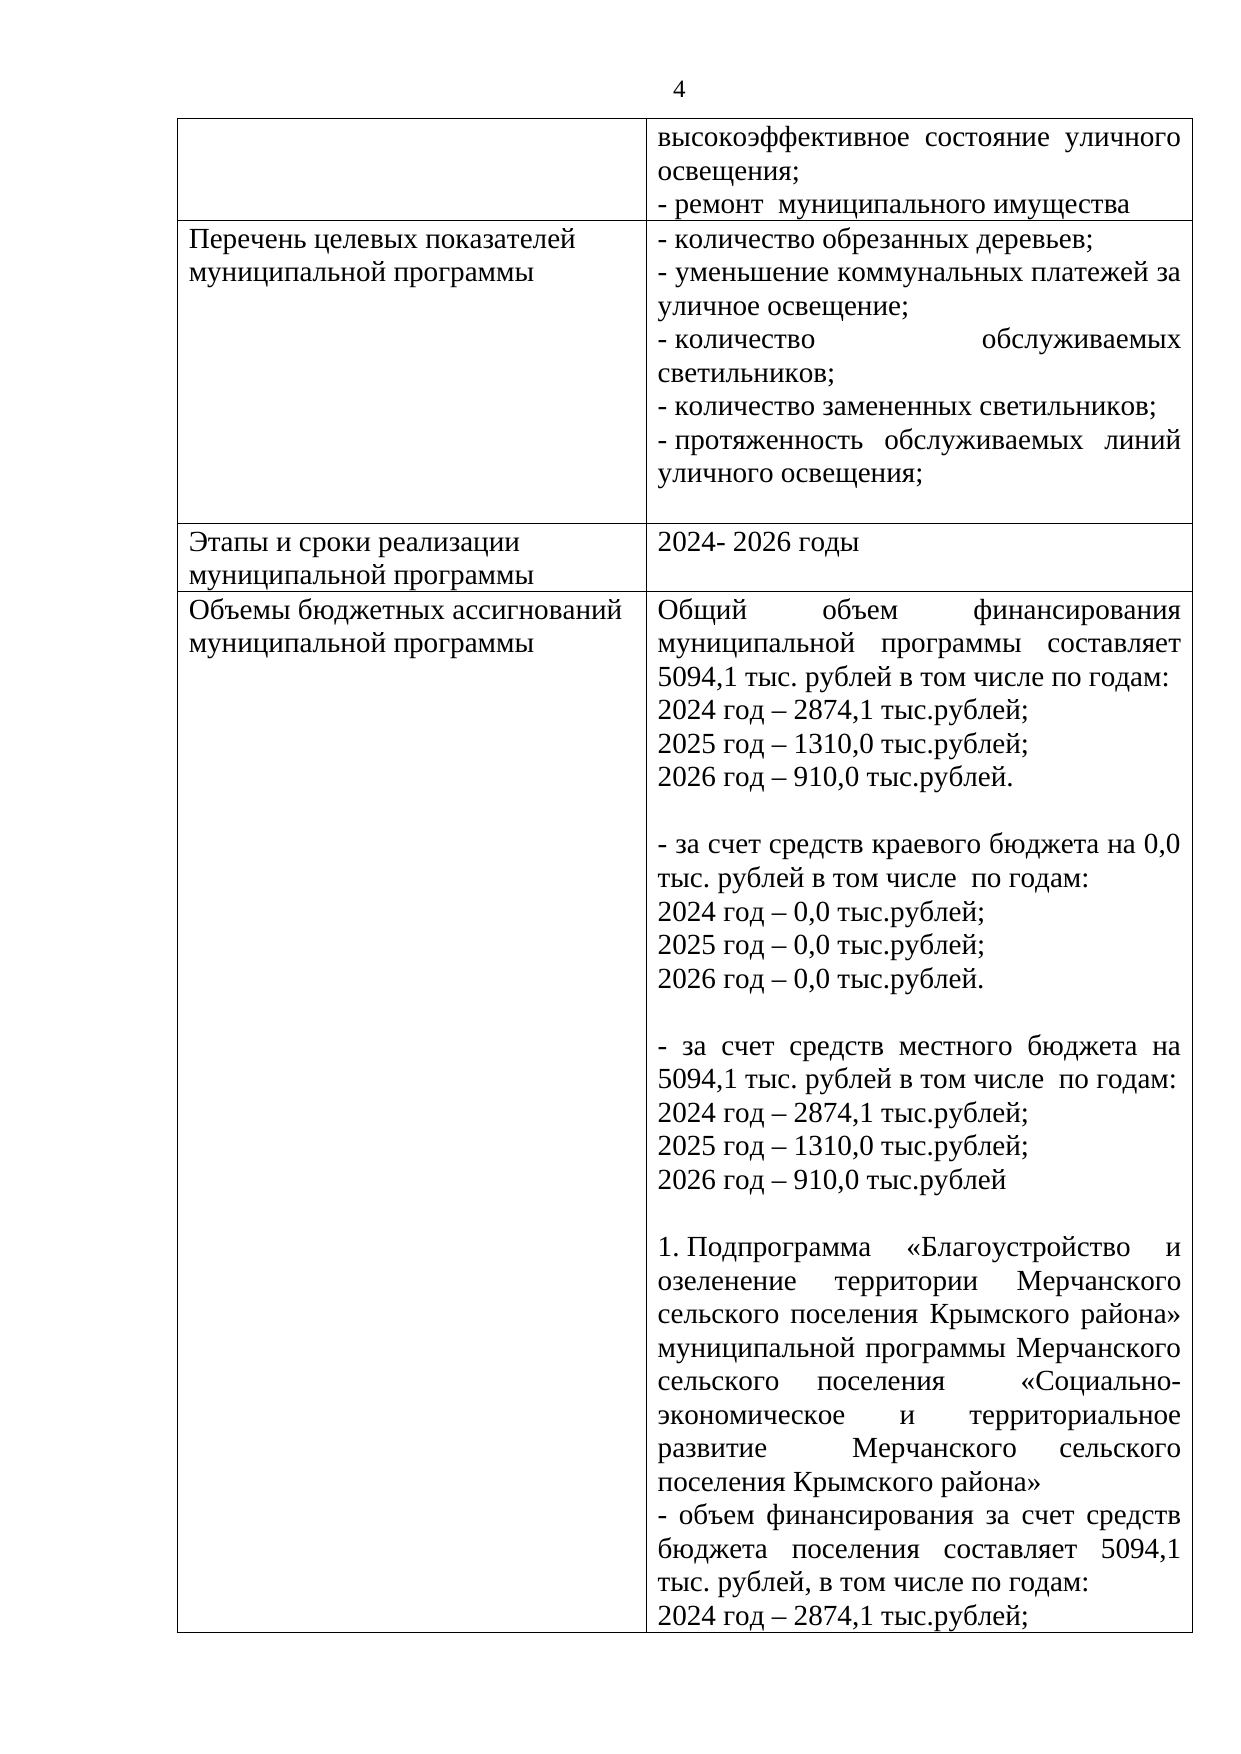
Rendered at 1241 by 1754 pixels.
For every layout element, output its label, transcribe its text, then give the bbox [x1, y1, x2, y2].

table_cell Перечень целевых показателей муниципальной программы [178, 221, 646, 523]
table_cell 2024- 2026 годы [647, 524, 1192, 591]
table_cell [647, 119, 1192, 220]
table_cell Этапы и сроки реализации муниципальной программы [178, 524, 646, 591]
table_cell - количество обрезанных деревьев; - уменьшение коммунальных платежей за уличное освещение; - количество обслуживаемых светильников; - количество замененных светильников; - протяженность обслуживаемых линий уличного освещения; [647, 221, 1192, 523]
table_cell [178, 592, 646, 1632]
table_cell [178, 119, 646, 220]
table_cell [647, 592, 1192, 1632]
